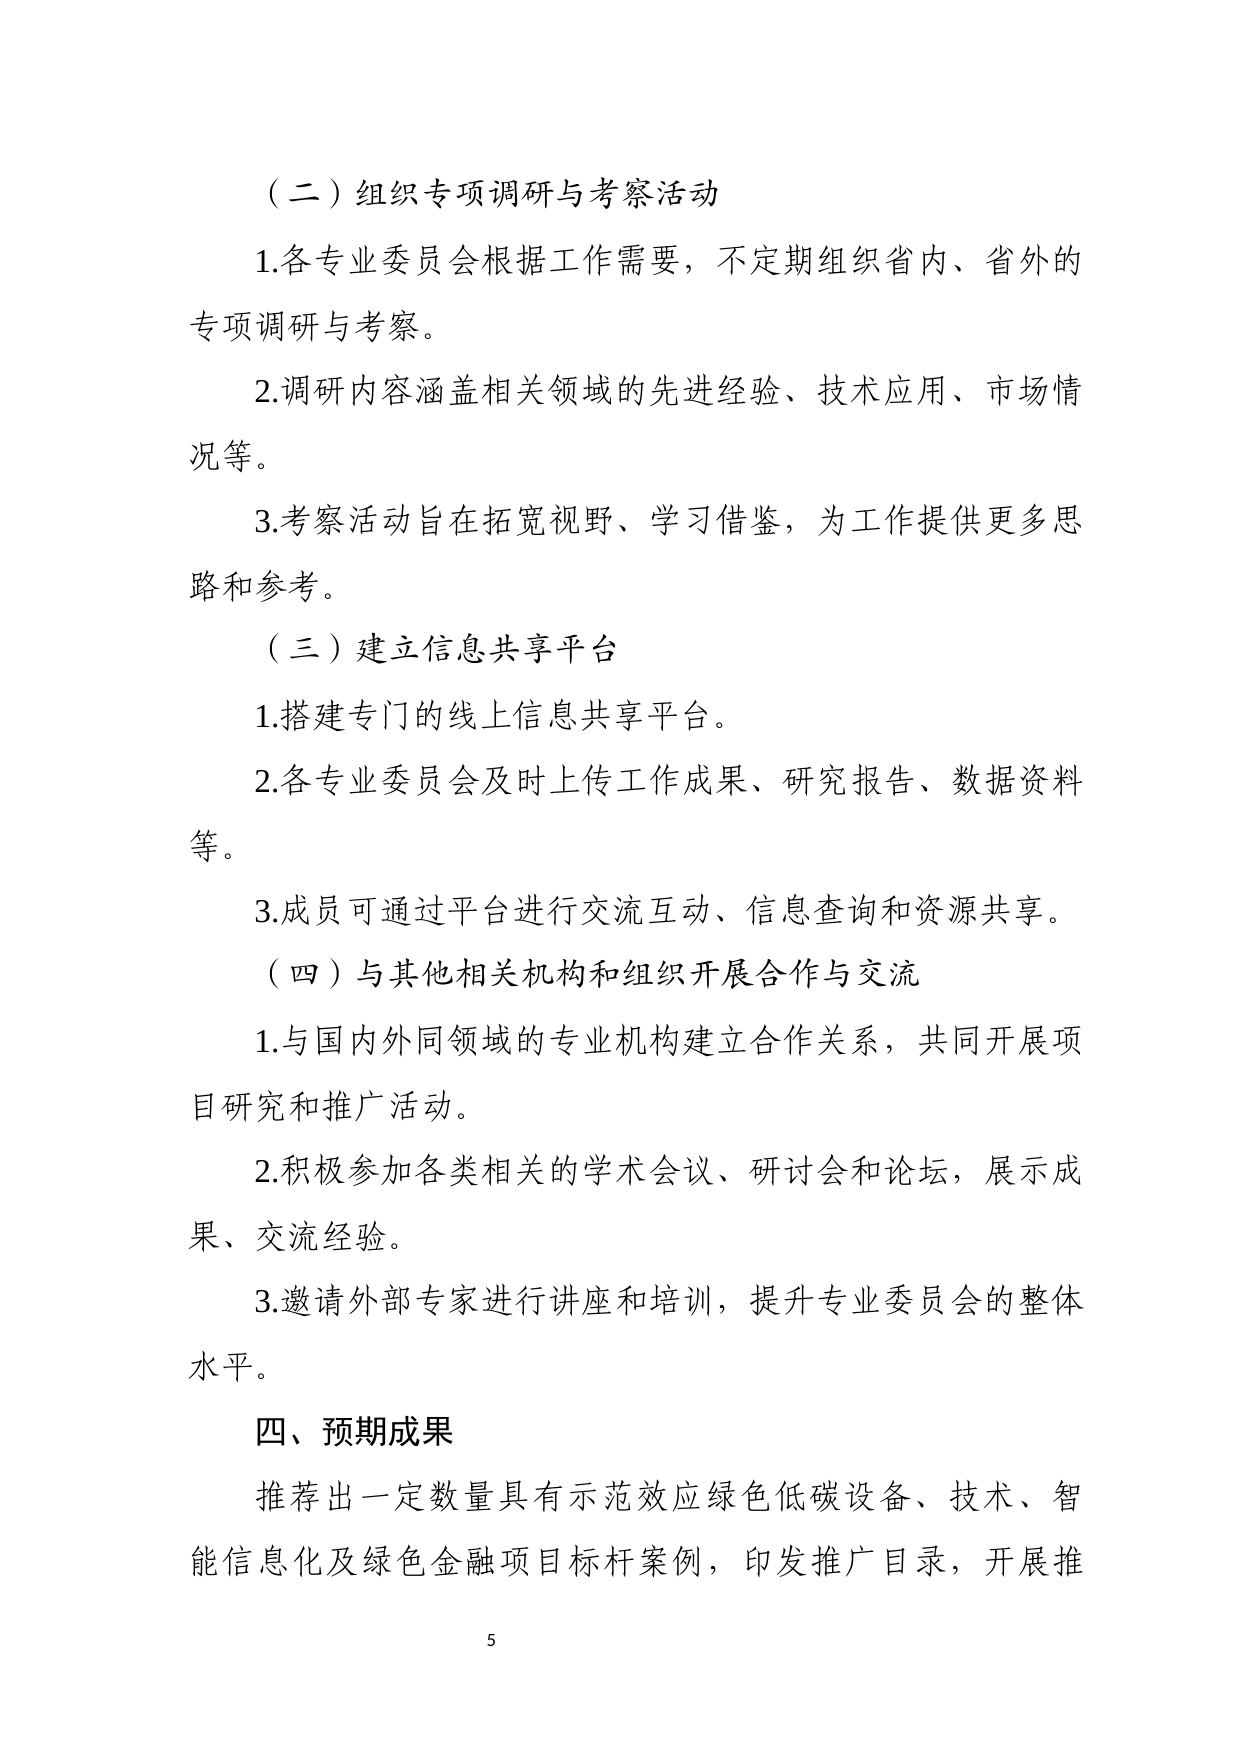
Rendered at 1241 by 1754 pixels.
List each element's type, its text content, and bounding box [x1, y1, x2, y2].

text 四、预期成果 [187, 1397, 1085, 1462]
text 1.与国内外同领域的专业机构建立合作关系，共同开展项目研究和推广活动。 [187, 1007, 1085, 1137]
text 3.考察活动旨在拓宽视野、学习借鉴，为工作提供更多思路和参考。 [187, 487, 1085, 617]
text 1.搭建专门的线上信息共享平台。 [187, 682, 1085, 747]
text （四）与其他相关机构和组织开展合作与交流 [187, 942, 1085, 1007]
text （三）建立信息共享平台 [187, 617, 1085, 682]
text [187, 1462, 1085, 1592]
text 2.调研内容涵盖相关领域的先进经验、技术应用、市场情况等。 [187, 357, 1085, 487]
text 2.各专业委员会及时上传工作成果、研究报告、数据资料等。 [187, 747, 1085, 877]
text 3.成员可通过平台进行交流互动、信息查询和资源共享。 [187, 877, 1085, 942]
text 3.邀请外部专家进行讲座和培训，提升专业委员会的整体水平。 [187, 1267, 1085, 1397]
text 2.积极参加各类相关的学术会议、研讨会和论坛，展示成果、交流经验。 [187, 1137, 1085, 1267]
text （二）组织专项调研与考察活动 [187, 162, 1085, 227]
text 1.各专业委员会根据工作需要，不定期组织省内、省外的专项调研与考察。 [187, 227, 1085, 357]
